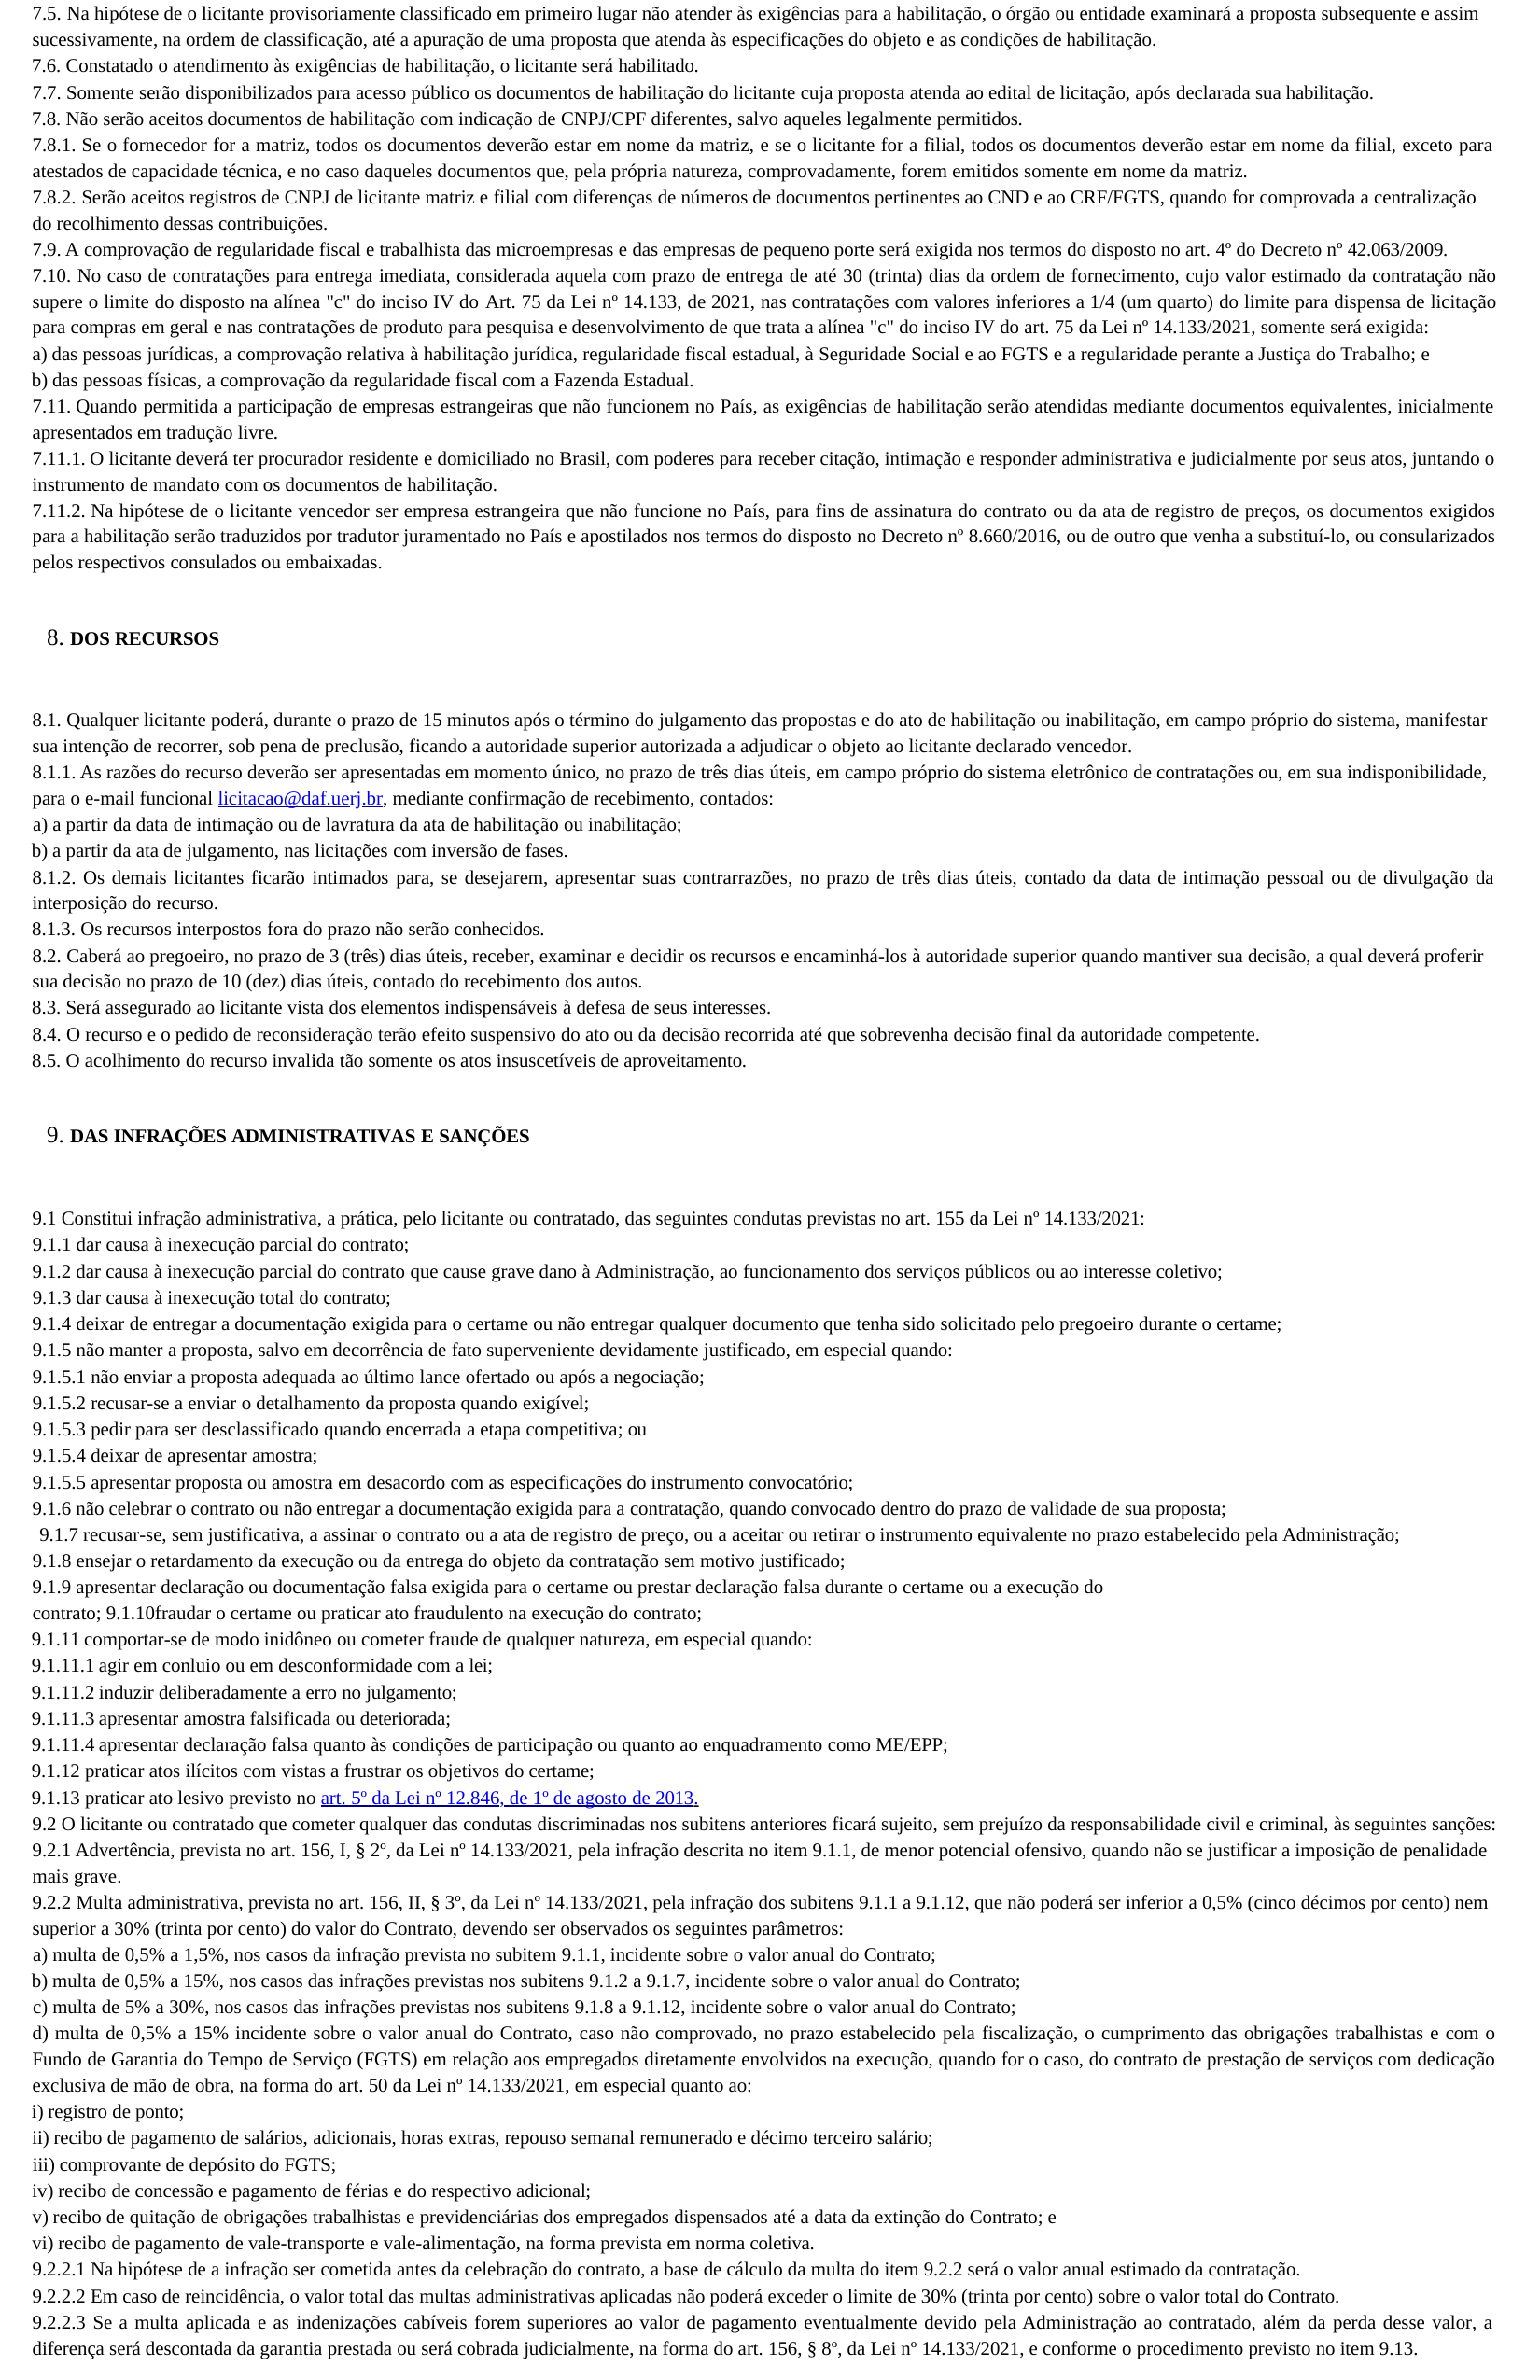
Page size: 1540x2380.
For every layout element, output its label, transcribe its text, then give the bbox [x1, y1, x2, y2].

list não manter a proposta, salvo em decorrência de fato superveniente devidamente justificado, em especial quando: [32, 1338, 1540, 1361]
list praticar atos ilícitos com vistas a frustrar os objetivos do certame; [31, 1759, 1540, 1782]
list registro de ponto; [32, 2100, 1540, 2122]
list Multa administrativa, prevista no art. 156, II, § 3º, da Lei nº 14.133/2021, pela infração dos subitens 9.1.1 a 9.1.12, que não poderá ser inferior a 0,5% (cinco décimos por cento) nem superior a 30% (trinta por cento) do valor do Contrato, devendo ser observados os seguintes parâmetros: [32, 1891, 1498, 1939]
list As razões do recurso deverão ser apresentadas em momento único, no prazo de três dias úteis, em campo próprio do sistema eletrônico de contratações ou, em sua indisponibilidade, para o e-mail funcional licitacao@daf.uerj.br, mediante confirmação de recebimento, contados: [32, 761, 1498, 809]
list Em caso de reincidência, o valor total das multas administrativas aplicadas não poderá exceder o limite de 30% (trinta por cento) sobre o valor total do Contrato. [32, 2285, 1540, 2307]
list multa de 0,5% a 1,5%, nos casos da infração prevista no subitem 9.1.1, incidente sobre o valor anual do Contrato; [33, 1943, 1540, 1966]
list Serão aceitos registros de CNPJ de licitante matriz e filial com diferenças de números de documentos pertinentes ao CND e ao CRF/FGTS, quando for comprovada a centralização do recolhimento dessas contribuições. [32, 186, 1498, 234]
list dar causa à inexecução parcial do contrato que cause grave dano à Administração, ao funcionamento dos serviços públicos ou ao interesse coletivo; [32, 1259, 1540, 1282]
list praticar ato lesivo previsto no art. 5º da Lei nº 12.846, de 1º de agosto de 2013. [31, 1785, 1540, 1809]
list apresentar proposta ou amostra em desacordo com as especificações do instrumento convocatório; [32, 1470, 1540, 1492]
list multa de 0,5% a 15%, nos casos das infrações previstas nos subitens 9.1.2 a 9.1.7, incidente sobre o valor anual do Contrato; [32, 1969, 1540, 1992]
list Quando permitida a participação de empresas estrangeiras que não funcionem no País, as exigências de habilitação serão atendidas mediante documentos equivalentes, inicialmente apresentados em tradução livre. [32, 395, 1496, 443]
list não celebrar o contrato ou não entregar a documentação exigida para a contratação, quando convocado dentro do prazo de validade de sua proposta; [32, 1497, 1540, 1519]
list a partir da ata de julgamento, nas licitações com inversão de fases. [32, 839, 1540, 861]
list deixar de entregar a documentação exigida para o certame ou não entregar qualquer documento que tenha sido solicitado pelo pregoeiro durante o certame; [32, 1312, 1540, 1335]
list Se o fornecedor for a matriz, todos os documentos deverão estar em nome da matriz, e se o licitante for a filial, todos os documentos deverão estar em nome da filial, exceto para atestados de capacidade técnica, e no caso daqueles documentos que, pela própria natureza, comprovadamente, forem emitidos somente em nome da matriz. [32, 133, 1498, 182]
list recibo de pagamento de vale-transporte e vale-alimentação, na forma prevista em norma coletiva. [32, 2232, 1540, 2254]
list Na hipótese de a infração ser cometida antes da celebração do contrato, a base de cálculo da multa do item 9.2.2 será o valor anual estimado da contratação. [32, 2258, 1540, 2280]
list Caberá ao pregoeiro, no prazo de 3 (três) dias úteis, receber, examinar e decidir os recursos e encaminhá-los à autoridade superior quando mantiver sua decisão, a qual deverá proferir sua decisão no prazo de 10 (dez) dias úteis, contado do recebimento dos autos. [32, 945, 1498, 992]
list apresentar declaração ou documentação falsa exigida para o certame ou prestar declaração falsa durante o certame ou a execução do contrato; 9.1.10fraudar o certame ou praticar ato fraudulento na execução do contrato; [32, 1575, 1177, 1624]
list apresentar amostra falsificada ou deteriorada; [31, 1707, 1540, 1729]
list Constitui infração administrativa, a prática, pelo licitante ou contratado, das seguintes condutas previstas no art. 155 da Lei nº 14.133/2021: [32, 1207, 1540, 1229]
list a partir da data de intimação ou de lavratura da ata de habilitação ou inabilitação; [33, 813, 1540, 835]
list comprovante de depósito do FGTS; [32, 2152, 1540, 2176]
list multa de 5% a 30%, nos casos das infrações previstas nos subitens 9.1.8 a 9.1.12, incidente sobre o valor anual do Contrato; [33, 1995, 1540, 2018]
list recibo de quitação de obrigações trabalhistas e previdenciárias dos empregados dispensados até a data da extinção do Contrato; e [32, 2205, 1540, 2228]
list O licitante deverá ter procurador residente e domiciliado no Brasil, com poderes para receber citação, intimação e responder administrativa e judicialmente por seus atos, juntando o instrumento de mandato com os documentos de habilitação. [32, 447, 1498, 496]
list recusar-se, sem justificativa, a assinar o contrato ou a ata de registro de preço, ou a aceitar ou retirar o instrumento equivalente no prazo estabelecido pela Administração; [39, 1523, 1540, 1546]
list O recurso e o pedido de reconsideração terão efeito suspensivo do ato ou da decisão recorrida até que sobrevenha decisão final da autoridade competente. [32, 1023, 1540, 1044]
list Os recursos interpostos fora do prazo não serão conhecidos. [32, 917, 1540, 940]
list comportar-se de modo inidôneo ou cometer fraude de qualquer natureza, em especial quando: [31, 1628, 1540, 1650]
list recusar-se a enviar o detalhamento da proposta quando exigível; [32, 1392, 1540, 1414]
list A comprovação de regularidade fiscal e trabalhista das microempresas e das empresas de pequeno porte será exigida nos termos do disposto no art. 4º do Decreto nº 42.063/2009. [32, 237, 1540, 260]
list dar causa à inexecução total do contrato; [32, 1286, 1540, 1309]
list Será assegurado ao licitante vista dos elementos indispensáveis à defesa de seus interesses. [32, 996, 1540, 1018]
list das pessoas jurídicas, a comprovação relativa à habilitação jurídica, regularidade fiscal estadual, à Seguridade Social e ao FGTS e a regularidade perante a Justiça do Trabalho; e [32, 342, 1540, 365]
list recibo de pagamento de salários, adicionais, horas extras, repouso semanal remunerado e décimo terceiro salário; [32, 2126, 1540, 2149]
list Advertência, prevista no art. 156, I, § 2º, da Lei nº 14.133/2021, pela infração descrita no item 9.1.1, de menor potencial ofensivo, quando não se justificar a imposição de penalidade mais grave. [32, 1839, 1496, 1887]
list O acolhimento do recurso invalida tão somente os atos insuscetíveis de aproveitamento. [32, 1049, 1540, 1071]
list Se a multa aplicada e as indenizações cabíveis forem superiores ao valor de pagamento eventualmente devido pela Administração ao contratado, além da perda desse valor, a diferença será descontada da garantia prestada ou será cobrada judicialmente, na forma do art. 156, § 8º, da Lei nº 14.133/2021, e conforme o procedimento previsto no item 9.13. [32, 2311, 1498, 2359]
list Os demais licitantes ficarão intimados para, se desejarem, apresentar suas contrarrazões, no prazo de três dias úteis, contado da data de intimação pessoal ou de divulgação da interposição do recurso. [32, 865, 1498, 914]
list No caso de contratações para entrega imediata, considerada aquela com prazo de entrega de até 30 (trinta) dias da ordem de fornecimento, cujo valor estimado da contratação não supere o limite do disposto na alínea "c" do inciso IV do Art. 75 da Lei nº 14.133, de 2021, nas contratações com valores inferiores a 1/4 (um quarto) do limite para dispensa de licitação para compras em geral e nas contratações de produto para pesquisa e desenvolvimento de que trata a alínea "c" do inciso IV do art. 75 da Lei nº 14.133/2021, somente será exigida: [32, 264, 1498, 338]
list O licitante ou contratado que cometer qualquer das condutas discriminadas nos subitens anteriores ficará sujeito, sem prejuízo da responsabilidade civil e criminal, às seguintes sanções: [32, 1813, 1540, 1835]
list Na hipótese de o licitante vencedor ser empresa estrangeira que não funcione no País, para fins de assinatura do contrato ou da ata de registro de preços, os documentos exigidos para a habilitação serão traduzidos por tradutor juramentado no País e apostilados nos termos do disposto no Decreto nº 8.660/2016, ou de outro que venha a substituí-lo, ou consularizados pelos respectivos consulados ou embaixadas. [32, 498, 1498, 573]
list dar causa à inexecução parcial do contrato; [32, 1233, 1540, 1255]
subtitle DOS RECURSOS [47, 623, 1540, 651]
list não enviar a proposta adequada ao último lance ofertado ou após a negociação; [32, 1365, 1540, 1388]
list pedir para ser desclassificado quando encerrada a etapa competitiva; ou [32, 1418, 1540, 1440]
list Constatado o atendimento às exigências de habilitação, o licitante será habilitado. [32, 54, 1540, 77]
list apresentar declaração falsa quanto às condições de participação ou quanto ao enquadramento como ME/EPP; [31, 1733, 1540, 1756]
subtitle DAS INFRAÇÕES ADMINISTRATIVAS E SANÇÕES [47, 1121, 1540, 1148]
list Qualquer licitante poderá, durante o prazo de 15 minutos após o término do julgamento das propostas e do ato de habilitação ou inabilitação, em campo próprio do sistema, manifestar sua intenção de recorrer, sob pena de preclusão, ficando a autoridade superior autorizada a adjudicar o objeto ao licitante declarado vencedor. [32, 708, 1498, 757]
list induzir deliberadamente a erro no julgamento; [31, 1681, 1540, 1703]
list ensejar o retardamento da execução ou da entrega do objeto da contratação sem motivo justificado; [32, 1549, 1540, 1572]
list multa de 0,5% a 15% incidente sobre o valor anual do Contrato, caso não comprovado, no prazo estabelecido pela fiscalização, o cumprimento das obrigações trabalhistas e com o Fundo de Garantia do Tempo de Serviço (FGTS) em relação aos empregados diretamente envolvidos na execução, quando for o caso, do contrato de prestação de serviços com dedicação exclusiva de mão de obra, na forma do art. 50 da Lei nº 14.133/2021, em especial quanto ao: [32, 2022, 1498, 2096]
list Somente serão disponibilizados para acesso público os documentos de habilitação do licitante cuja proposta atenda ao edital de licitação, após declarada sua habilitação. [32, 80, 1540, 104]
list das pessoas físicas, a comprovação da regularidade fiscal com a Fazenda Estadual. [32, 369, 1540, 391]
list agir em conluio ou em desconformidade com a lei; [31, 1654, 1540, 1676]
list Na hipótese de o licitante provisoriamente classificado em primeiro lugar não atender às exigências para a habilitação, o órgão ou entidade examinará a proposta subsequente e assim sucessivamente, na ordem de classificação, até a apuração de uma proposta que atenda às especificações do objeto e as condições de habilitação. [32, 2, 1499, 50]
list recibo de concessão e pagamento de férias e do respectivo adicional; [32, 2179, 1540, 2202]
list Não serão aceitos documentos de habilitação com indicação de CNPJ/CPF diferentes, salvo aqueles legalmente permitidos. [32, 107, 1540, 130]
list deixar de apresentar amostra; [32, 1444, 1540, 1466]
